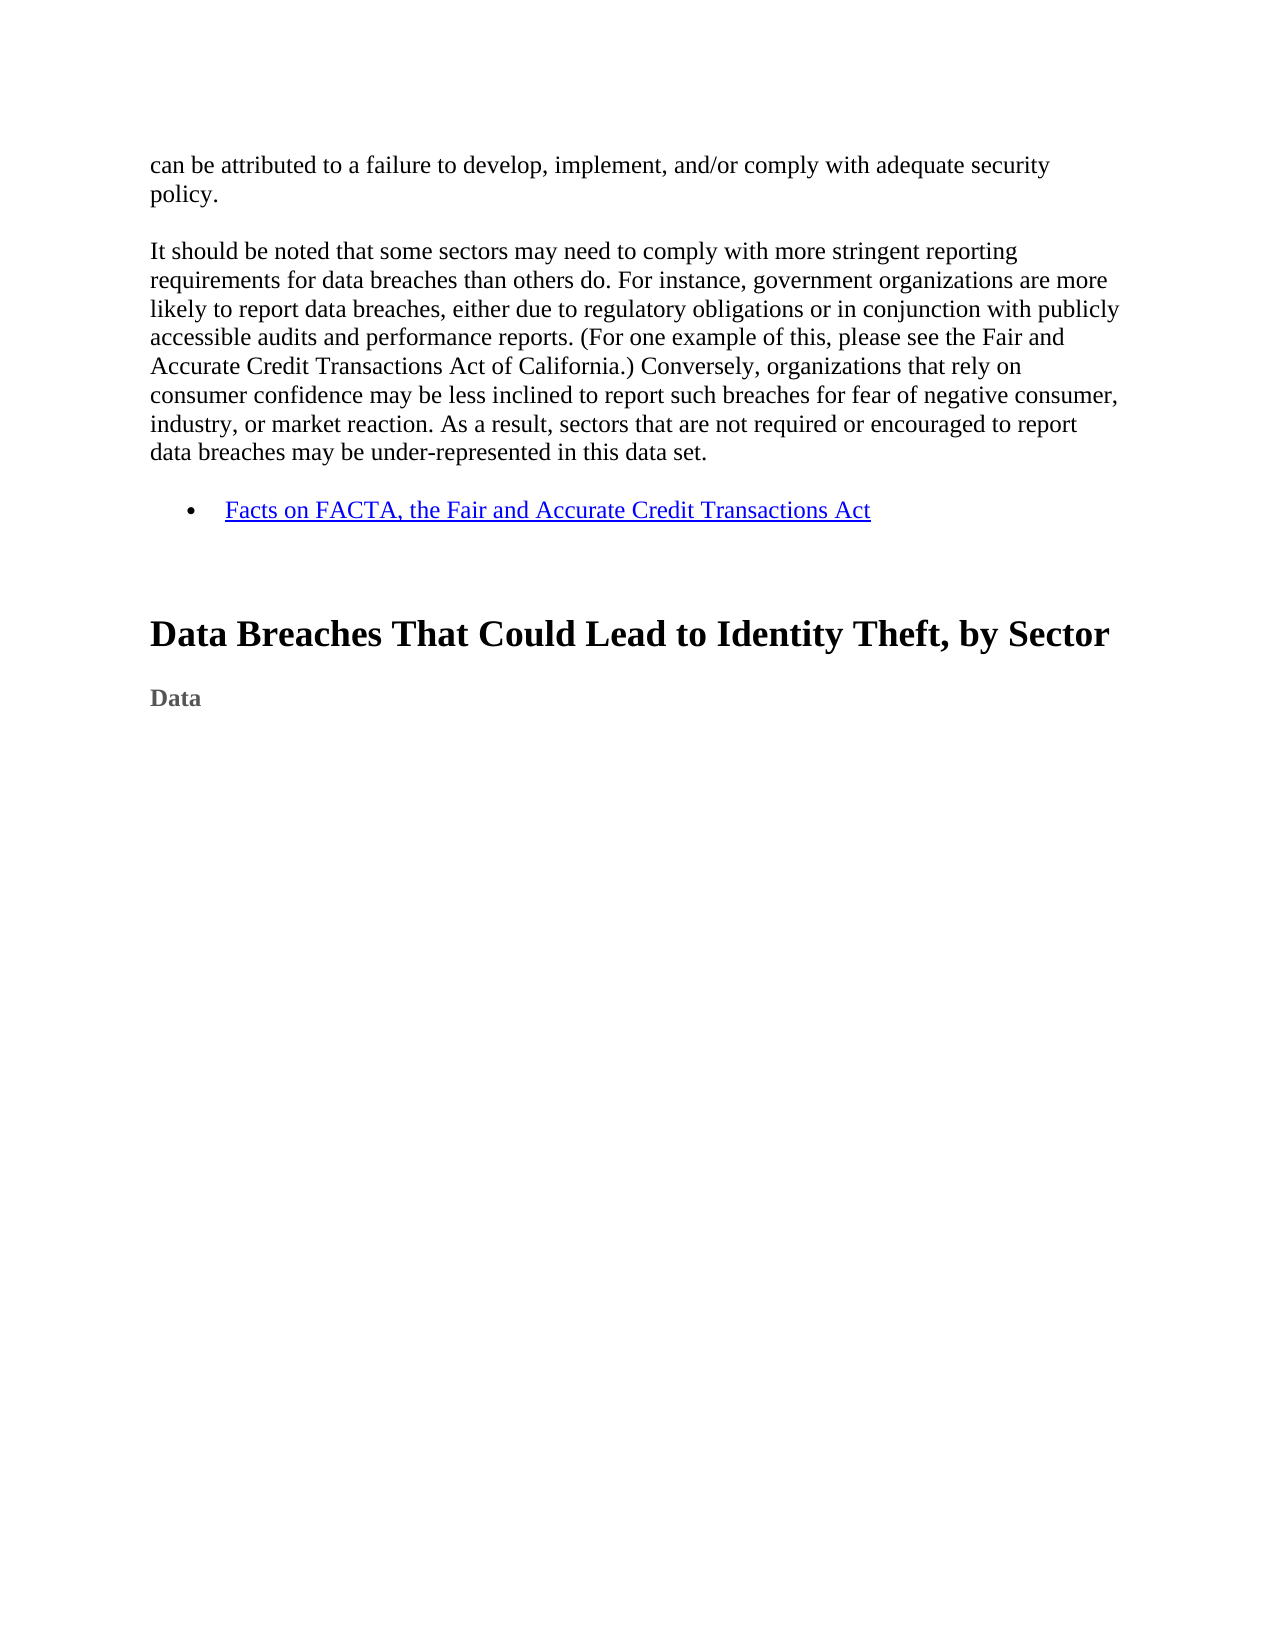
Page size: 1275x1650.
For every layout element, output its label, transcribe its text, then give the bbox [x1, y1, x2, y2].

text Data [150, 683, 1125, 712]
text Data Breaches That Could Lead to Identity Theft, by Sector [150, 611, 1125, 654]
list Facts on FACTA, the Fair and Accurate Credit Transactions Act [187, 495, 1125, 524]
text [150, 150, 1125, 466]
